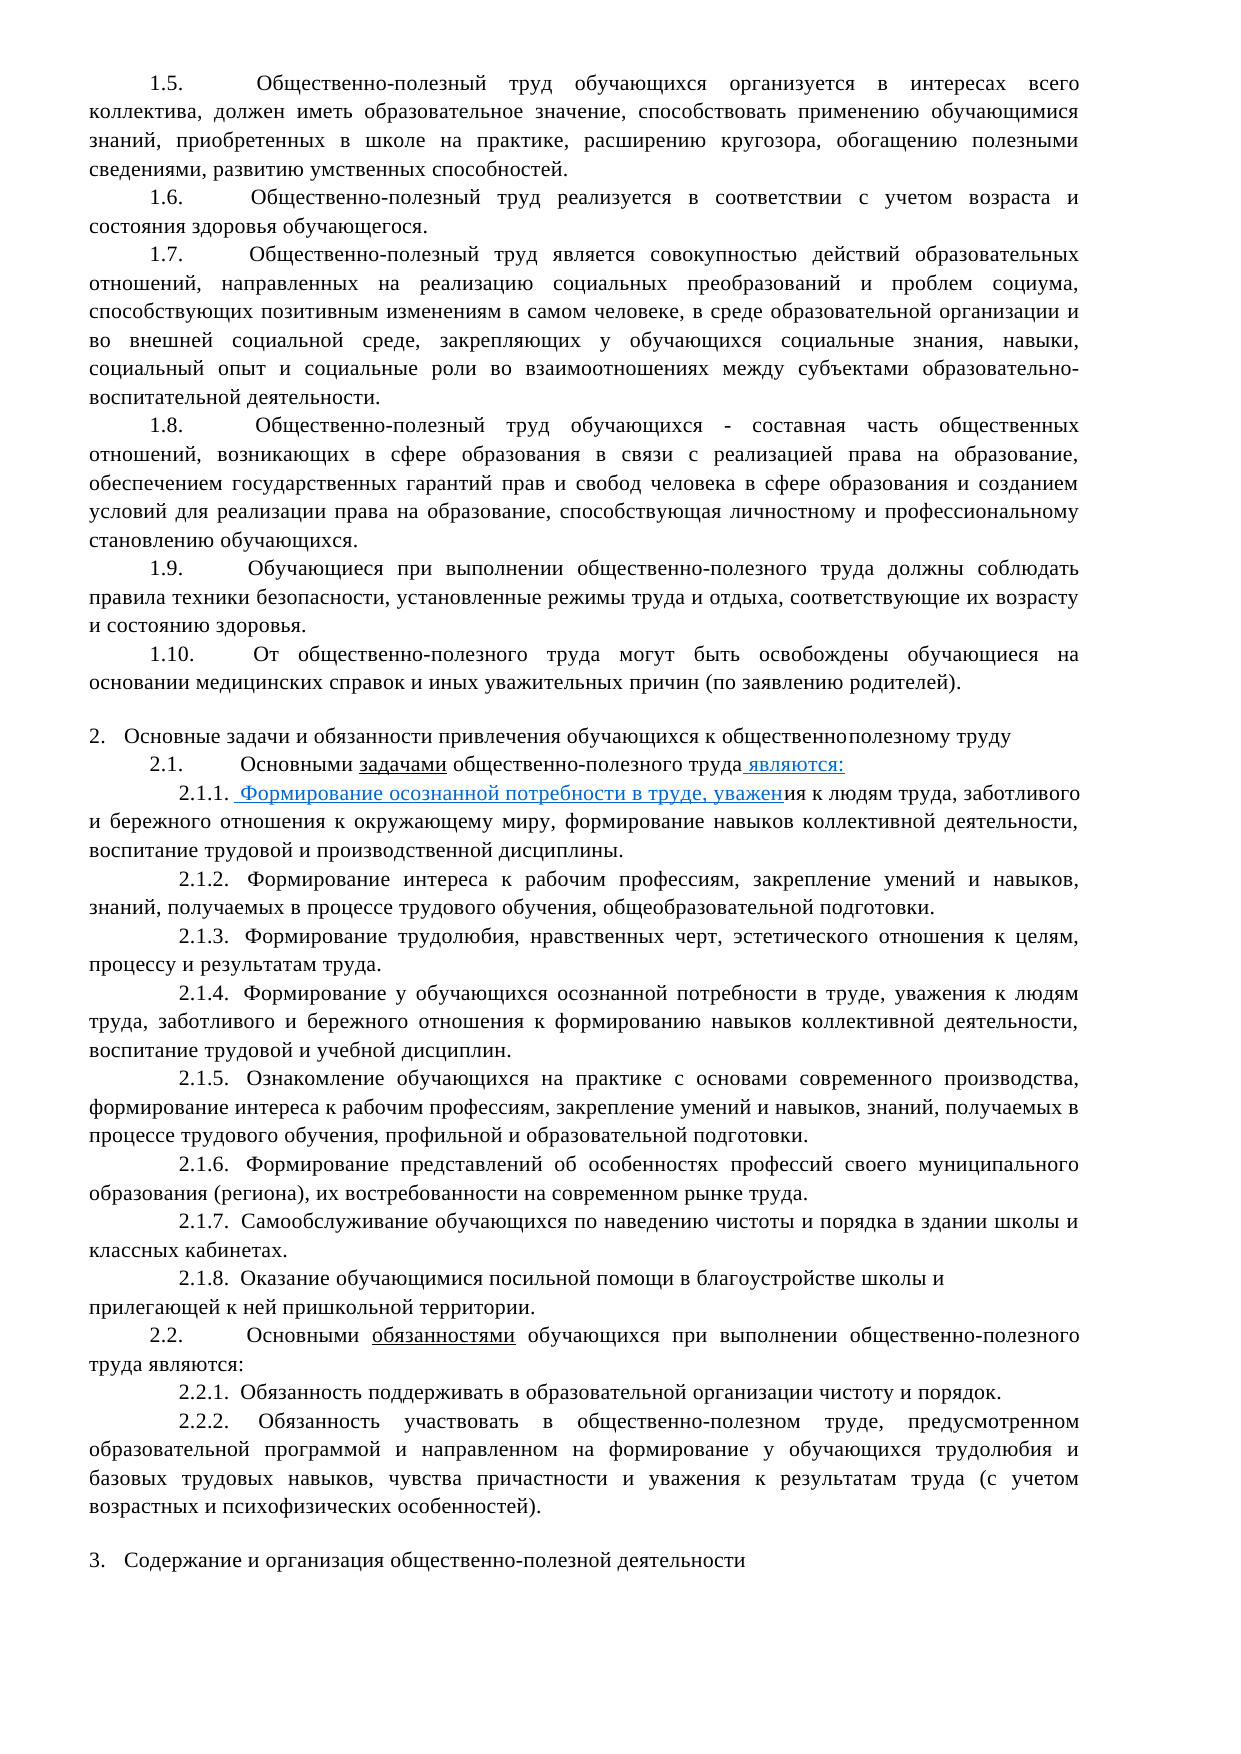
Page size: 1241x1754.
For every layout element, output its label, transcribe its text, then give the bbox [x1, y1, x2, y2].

list Формирование у обучающихся осознанной потребности в труде, уважения к людям труда, заботливого и бережного отношения к формированию навыков коллективной деятельности, воспитание трудовой и учебной дисциплин. [89, 977, 1081, 1063]
list Ознакомление обучающихся на практике с основами современного производства, формирование интереса к рабочим профессиям, закрепление умений и навыков, знаний, получаемых в процессе трудового обучения, профильной и образовательной подготовки. [89, 1063, 1081, 1149]
list От общественно-полезного труда могут быть освобождены обучающиеся на основании медицинских справок и иных уважительных причин (по заявлению родителей). [89, 638, 1081, 696]
list Оказание обучающимися посильной помощи в благоустройстве школы и прилегающей к ней пришкольной территории. [89, 1263, 1035, 1320]
list Формирование трудолюбия, нравственных черт, эстетического отношения к целям, процессу и результатам труда. [89, 920, 1081, 977]
list Общественно-полезный труд является совокупностью действий образовательных отношений, направленных на реализацию социальных преобразований и проблем социума, способствующих позитивным изменениям в самом человеке, в среде образовательной организации и во внешней социальной среде, закрепляющих у обучающихся социальные знания, навыки, социальный опыт и социальные роли во взаимоотношениях между субъектами образовательно-воспитательной деятельности. [89, 239, 1081, 410]
list Основными задачами общественно-полезного труда являются: [89, 749, 1083, 778]
list Обязанность поддерживать в образовательной организации чистоту и порядок. [89, 1377, 1083, 1406]
list Основные задачи и обязанности привлечения обучающихся к общественнополезному труду [89, 721, 1081, 749]
list Общественно-полезный труд обучающихся организуется в интересах всего коллектива, должен иметь образовательное значение, способствовать применению обучающимися знаний, приобретенных в школе на практике, расширению кругозора, обогащению полезными сведениями, развитию умственных способностей. [89, 68, 1081, 182]
list Формирование осознанной потребности в труде, уважения к людям труда, заботливого и бережного отношения к окружающему миру, формирование навыков коллективной деятельности, воспитание трудовой и производственной дисциплины. [89, 778, 1081, 863]
list Формирование интереса к рабочим профессиям, закрепление умений и навыков, знаний, получаемых в процессе трудового обучения, общеобразовательной подготовки. [89, 863, 1081, 920]
list Обучающиеся при выполнении общественно-полезного труда должны соблюдать правила техники безопасности, установленные режимы труда и отдыха, соответствующие их возрасту и состоянию здоровья. [89, 553, 1081, 638]
list Обязанность участвовать в общественно-полезном труде, предусмотренном образовательной программой и направленном на формирование у обучающихся трудолюбия и базовых трудовых навыков, чувства причастности и уважения к результатам труда (с учетом возрастных и психофизических особенностей). [89, 1406, 1081, 1520]
list Основными обязанностями обучающихся при выполнении общественно-полезного труда являются: [89, 1320, 1081, 1377]
list Общественно-полезный труд обучающихся - составная часть общественных отношений, возникающих в сфере образования в связи с реализацией права на образование, обеспечением государственных гарантий прав и свобод человека в сфере образования и созданием условий для реализации права на образование, способствующая личностному и профессиональному становлению обучающихся. [89, 410, 1081, 553]
list Общественно-полезный труд реализуется в соответствии с учетом возраста и состояния здоровья обучающегося. [89, 182, 1081, 239]
list Формирование представлений об особенностях профессий своего муниципального образования (региона), их востребованности на современном рынке труда. [89, 1149, 1081, 1206]
list Содержание и организация общественно-полезной деятельности [89, 1550, 1083, 1572]
list Самообслуживание обучающихся по наведению чистоты и порядка в здании школы и классных кабинетах. [89, 1206, 1081, 1263]
